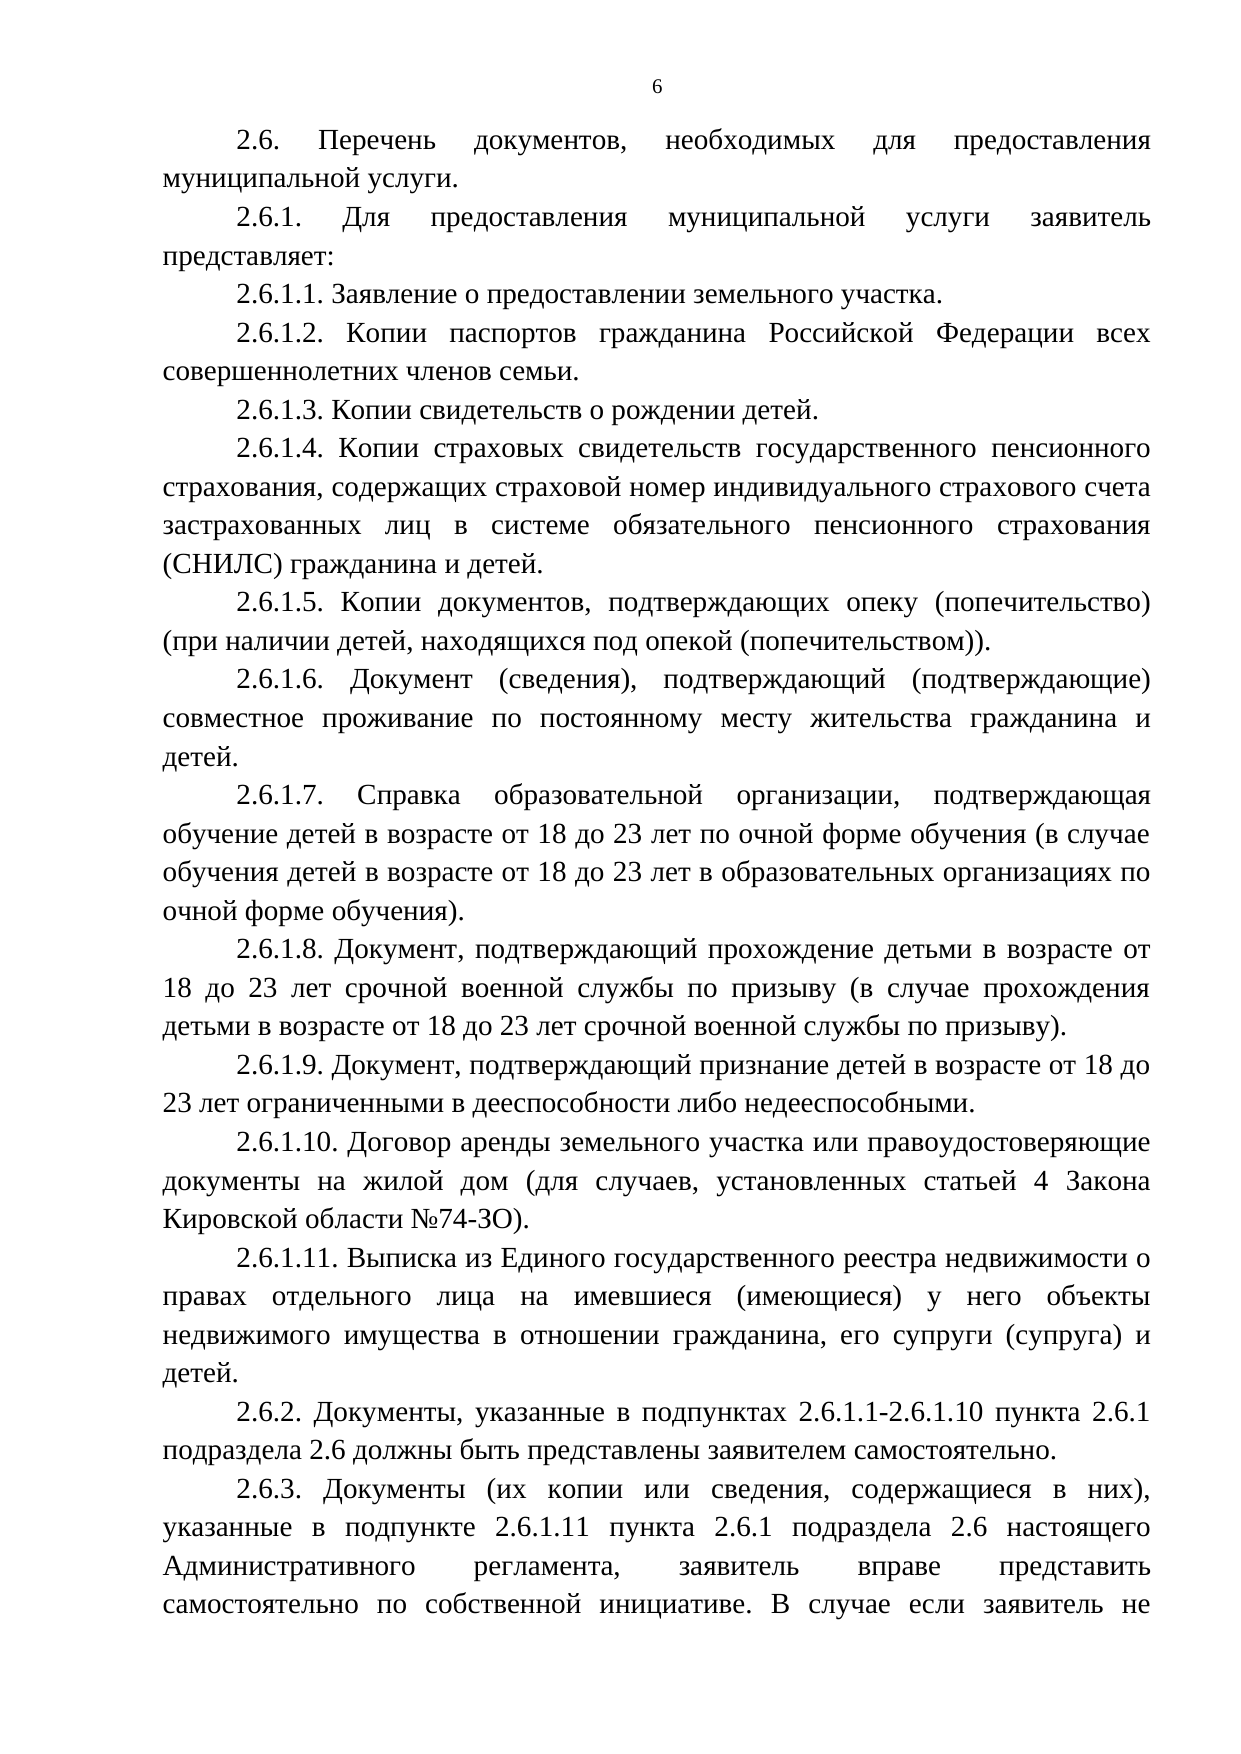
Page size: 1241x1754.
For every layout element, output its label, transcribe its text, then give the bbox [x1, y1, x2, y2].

text 2.6.1.5. Копии документов, подтверждающих опеку (попечительство) (при наличии детей, находящихся под опекой (попечительством)). [162, 584, 1152, 657]
text 2.6. Перечень документов, необходимых для предоставления муниципальной услуги. [162, 122, 1152, 194]
text 2.6.1.2. Копии паспортов гражданина Российской Федерации всех совершеннолетних членов семьи. [162, 315, 1152, 387]
text 2.6.1.6. Документ (сведения), подтверждающий (подтверждающие) совместное проживание по постоянному месту жительства гражданина и детей. [162, 662, 1152, 772]
text 2.6.1.11. Выписка из Единого государственного реестра недвижимости о правах отдельного лица на имевшиеся (имеющиеся) у него объекты недвижимого имущества в отношении гражданина, его супруги (супруга) и детей. [162, 1240, 1152, 1389]
text 2.6.1.4. Копии страховых свидетельств государственного пенсионного страхования, содержащих страховой номер индивидуального страхового счета застрахованных лиц в системе обязательного пенсионного страхования (СНИЛС) гражданина и детей. [162, 430, 1152, 579]
text 2.6.1.1. Заявление о предоставлении земельного участка. [162, 276, 1152, 310]
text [162, 1471, 1152, 1620]
text 2.6.1.10. Договор аренды земельного участка или правоудостоверяющие документы на жилой дом (для случаев, установленных статьей 4 Закона Кировской области №74-ЗО). [162, 1124, 1152, 1235]
text 2.6.1.8. Документ, подтверждающий прохождение детьми в возрасте от 18 до 23 лет срочной военной службы по призыву (в случае прохождения детьми в возрасте от 18 до 23 лет срочной военной службы по призыву). [162, 931, 1152, 1042]
text 2.6.1. Для предоставления муниципальной услуги заявитель представляет: [162, 199, 1152, 271]
text 2.6.1.3. Копии свидетельств о рождении детей. [162, 392, 1152, 425]
text 2.6.2. Документы, указанные в подпунктах 2.6.1.1-2.6.1.10 пункта 2.6.1 подраздела 2.6 должны быть представлены заявителем самостоятельно. [162, 1394, 1152, 1466]
text 2.6.1.9. Документ, подтверждающий признание детей в возрасте от 18 до 23 лет ограниченными в дееспособности либо недееспособными. [162, 1047, 1152, 1119]
text 2.6.1.7. Справка образовательной организации, подтверждающая обучение детей в возрасте от 18 до 23 лет по очной форме обучения (в случае обучения детей в возрасте от 18 до 23 лет в образовательных организациях по очной форме обучения). [162, 777, 1152, 926]
